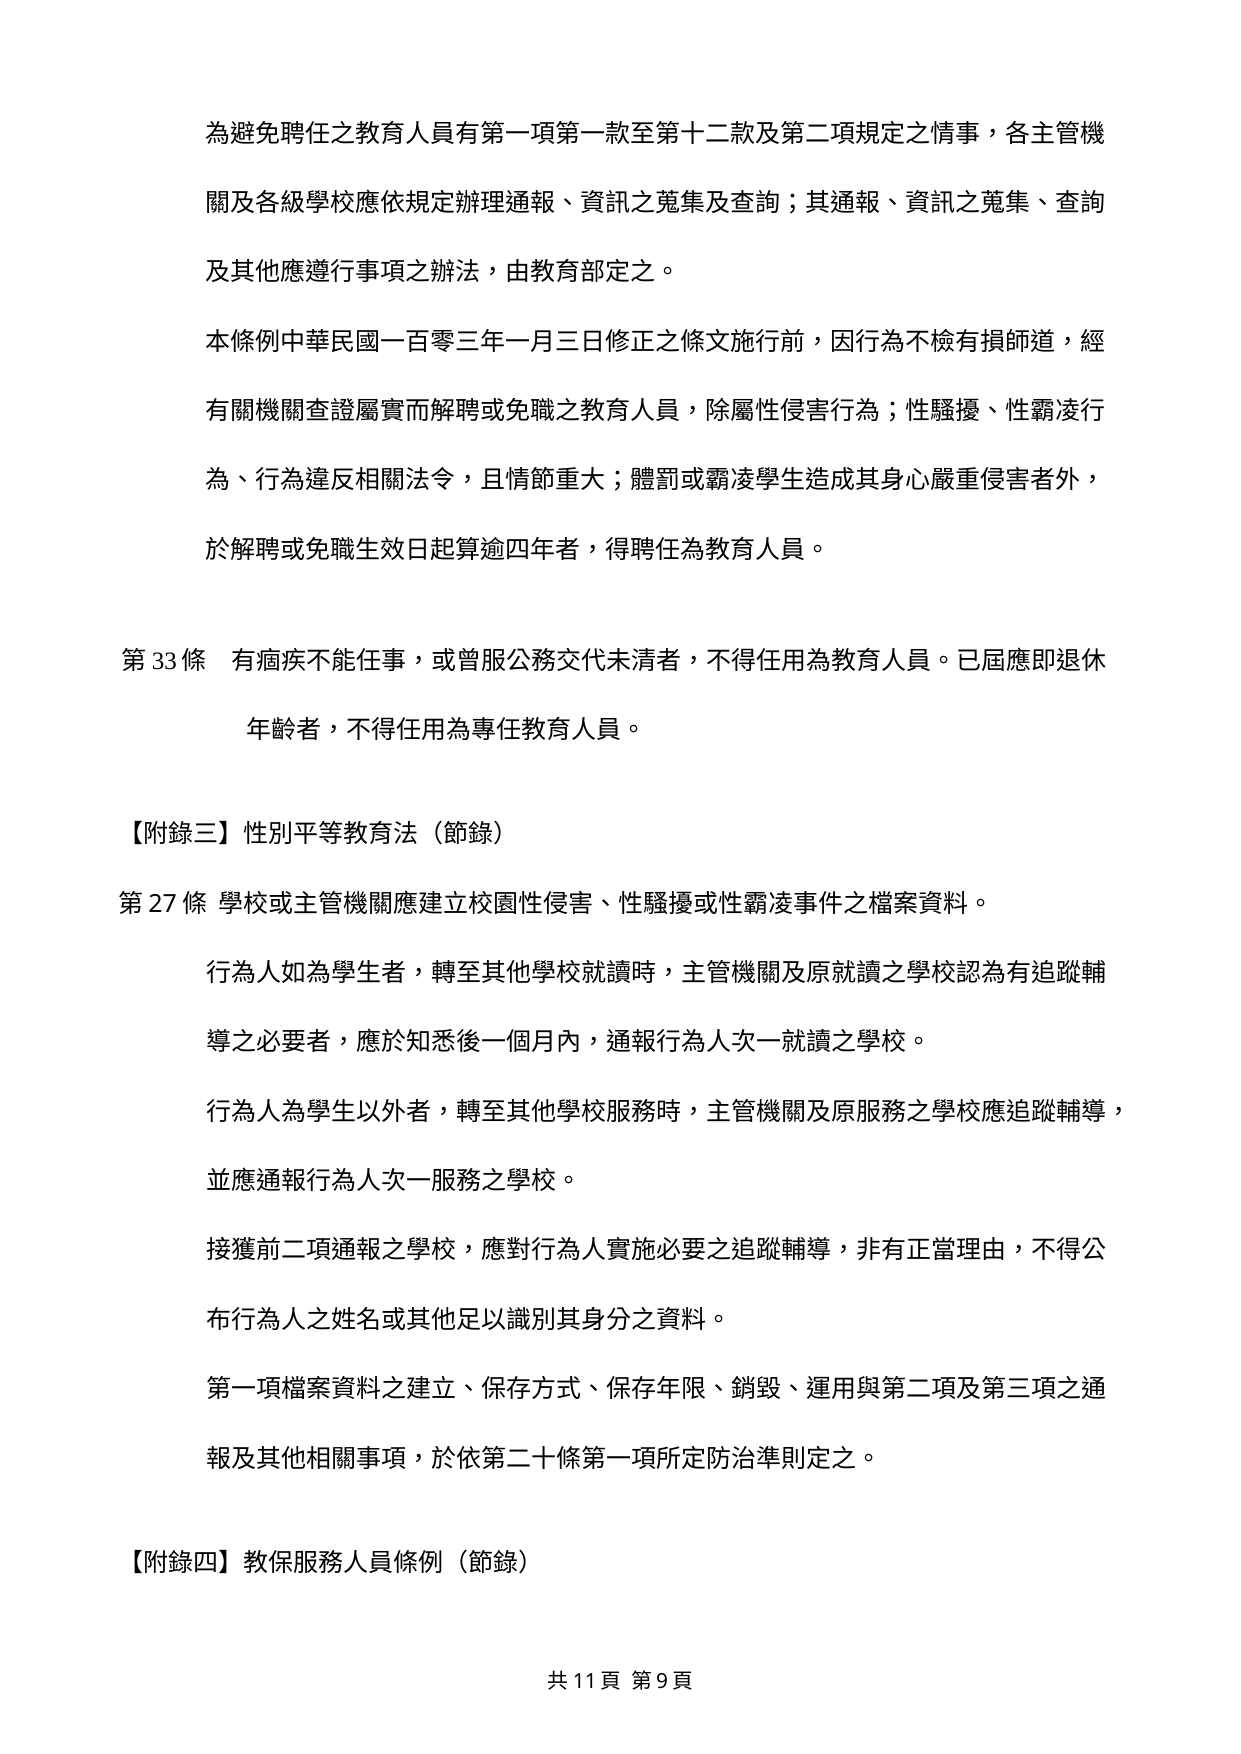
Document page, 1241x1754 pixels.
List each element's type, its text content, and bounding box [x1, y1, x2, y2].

text 本條例修正之條文施行前，因行為不檢有損師道，經有關機關查證屬實而解聘或免職之教育人員，除屬性侵害行為；性騷擾、性霸凌行為、行為違反相關法令，且情節重大；體罰或霸凌學生造成其身心嚴重侵害者外，於解聘或免職生效日起算逾四年者，得聘任為教育人員。 [206, 304, 1122, 582]
text 接獲前二項通報之學校，應對行為人實施必要之追蹤輔導，非有正當理由，不得公布行為人之姓名或其他足以識別其身分之資料。 [207, 1213, 1122, 1352]
text 行為人如為學生者，轉至其他學校就讀時，主管機關及原就讀之學校認為有追蹤輔導之必要者，應於知悉後一個月內，通報行為人次一就讀之學校。 [207, 936, 1122, 1074]
text 行為人為學生以外者，轉至其他學校服務時，主管機關及原服務之學校應追蹤輔導，並應通報行為人次一服務之學校。 [207, 1074, 1122, 1213]
text 為避免聘任之教育人員有第一項第一款至第十二款及第二項規定之情事，各主管機關及各級學校應依規定辦理通報、資訊之蒐集及查詢；其通報、資訊之蒐集、查詢及其他應遵行事項之辦法，由教育部定之。 [206, 96, 1122, 304]
text 第27條 學校或主管機關應建立校園性侵害、性騷擾或性霸凌事件之檔案資料。 [118, 866, 1122, 936]
text 【附錄四】教保服務人員條例（節錄） [118, 1526, 1122, 1595]
text 第33條 有痼疾不能任事，或曾服公務交代未清者，不得任用為教育人員。已屆應即退休年齡者，不得任用為專任教育人員。 [122, 624, 1122, 762]
text 第一項檔案資料之建立、保存方式、保存年限、銷毀、運用與第二項及第三項之通報及其他相關事項，於依第二十條第一項所定防治準則定之。 [207, 1352, 1122, 1491]
text 【附錄三】性別平等教育法（節錄） [118, 797, 1122, 866]
